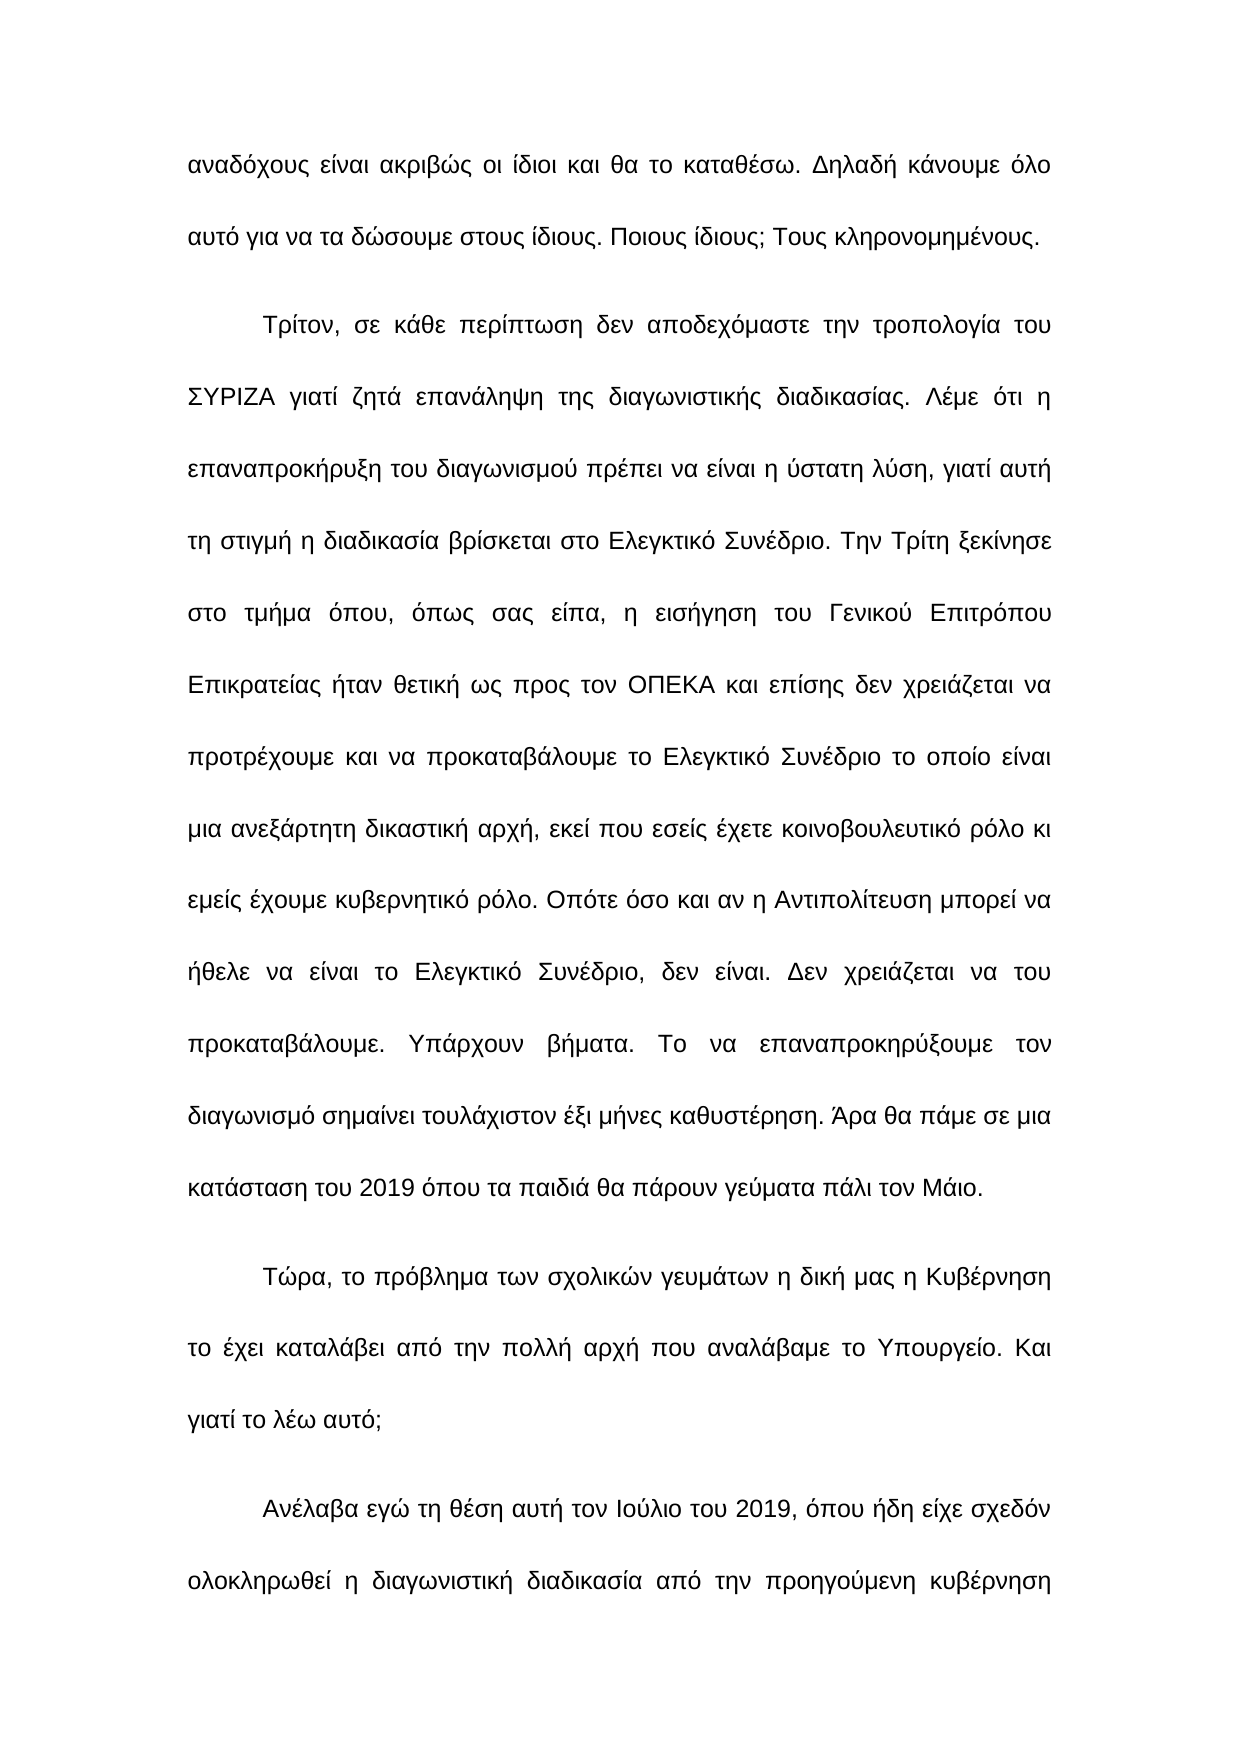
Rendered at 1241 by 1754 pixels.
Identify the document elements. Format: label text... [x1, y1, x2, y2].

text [187, 1494, 1053, 1594]
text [187, 150, 1053, 251]
text Τώρα, το πρόβλημα των σχολικών γευμάτων η δική μας η Κυβέρνηση το έχει καταλάβει από την πολλή αρχή που αναλάβαμε το Υπουργείο. Και γιατί το λέω αυτό; [187, 1261, 1053, 1434]
text Τρίτον, σε κάθε περίπτωση δεν αποδεχόμαστε την τροπολογία του ΣΥΡΙΖΑ γιατί ζητά επανάληψη της διαγωνιστικής διαδικασίας. Λέμε ότι η επαναπροκήρυξη του διαγωνισμού πρέπει να είναι η ύστατη λύση, γιατί αυτή τη στιγμή η διαδικασία βρίσκεται στο Ελεγκτικό Συνέδριο. Την Τρίτη ξεκίνησε στο τμήμα όπου, όπως σας είπα, η εισήγηση του Γενικού Επιτρόπου Επικρατείας ήταν θετική ως προς τον ΟΠΕΚΑ και επίσης δεν χρειάζεται να προτρέχουμε και να προκαταβάλουμε το Ελεγκτικό Συνέδριο το οποίο είναι μια ανεξάρτητη δικαστική αρχή, εκεί που εσείς έχετε κοινοβουλευτικό ρόλο κι εμείς έχουμε κυβερνητικό ρόλο. Οπότε όσο και αν η Αντιπολίτευση μπορεί να ήθελε να είναι το Ελεγκτικό Συνέδριο, δεν είναι. Δεν χρειάζεται να του προκαταβάλουμε. Υπάρχουν βήματα. Το να επαναπροκηρύξουμε τον διαγωνισμό σημαίνει τουλάχιστον έξι μήνες καθυστέρηση. Άρα θα πάμε σε μια κατάσταση του 2019 όπου τα παιδιά θα πάρουν γεύματα πάλι τον Μάιο. [187, 310, 1053, 1202]
